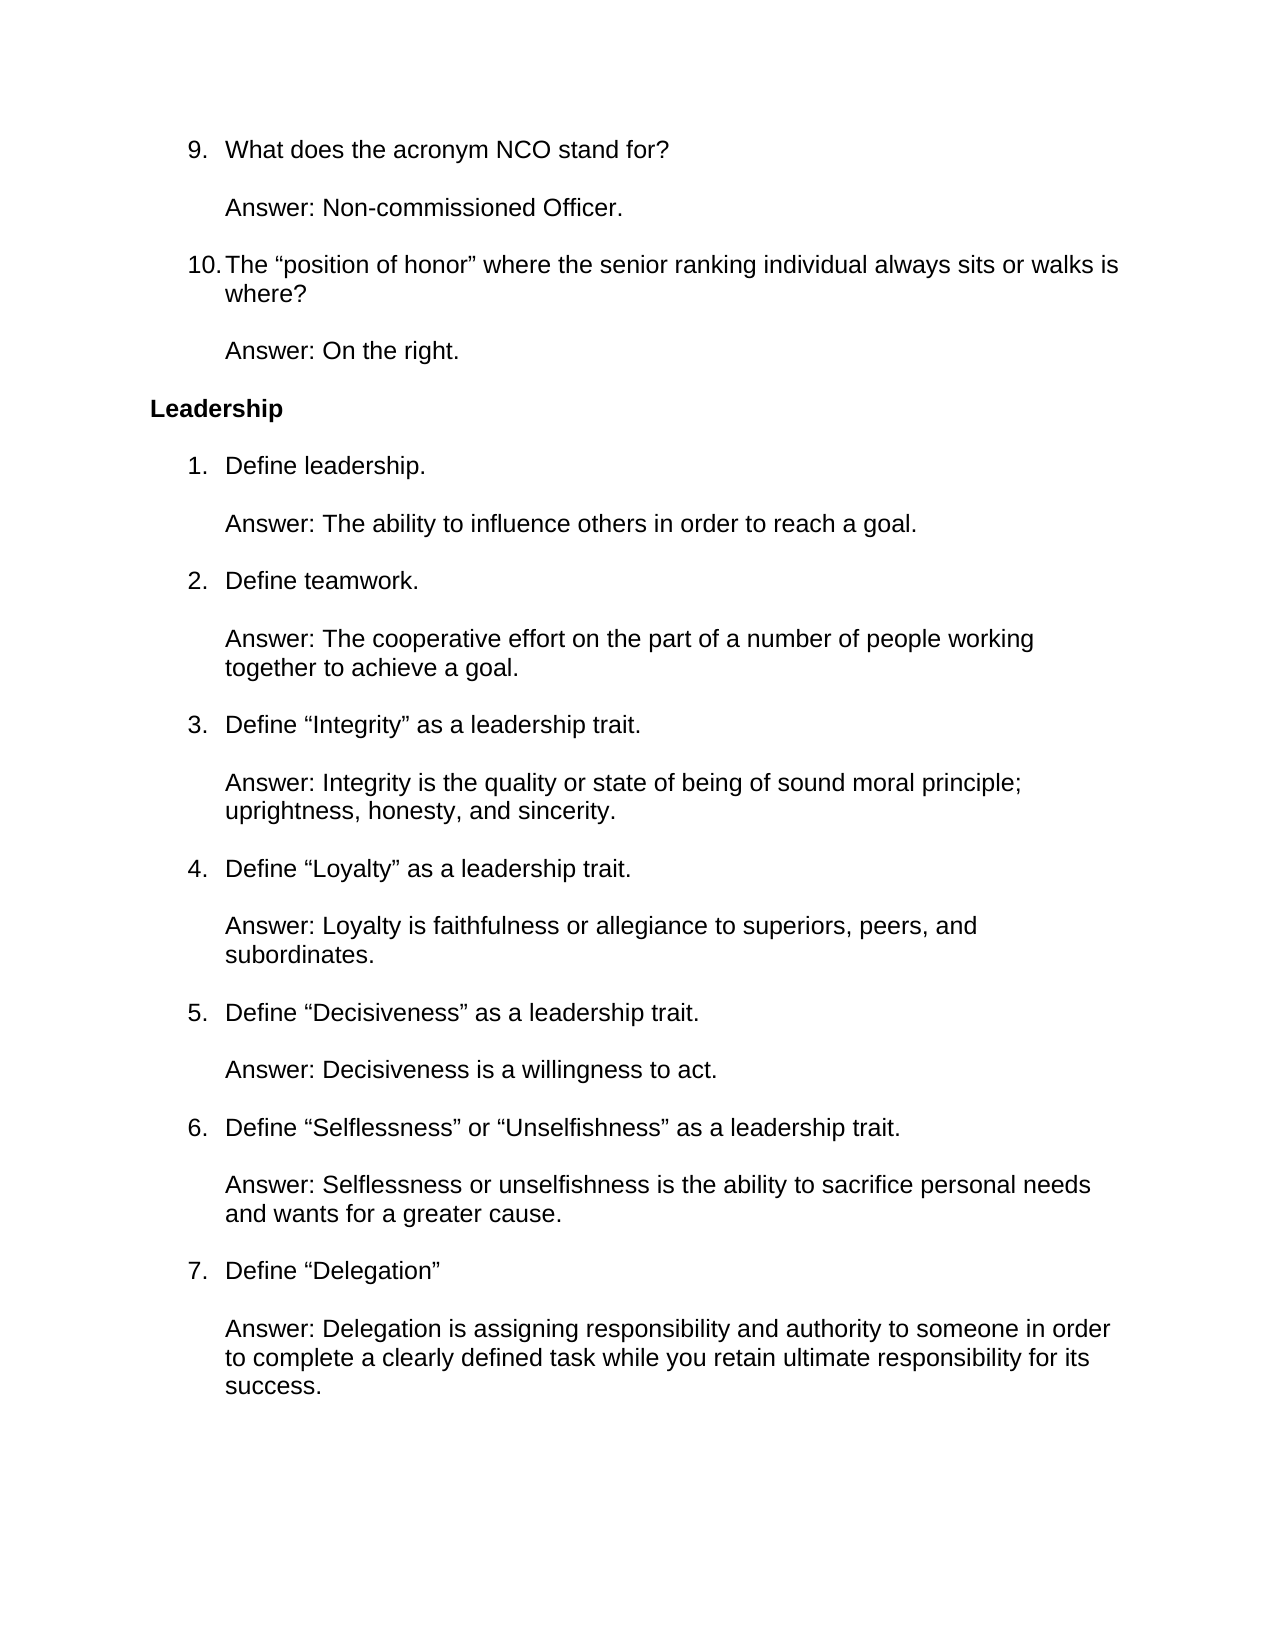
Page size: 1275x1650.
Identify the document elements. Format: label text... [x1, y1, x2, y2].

list The “position of honor” where the senior ranking individual always sits or walks is where? [187, 250, 1125, 307]
list Define “Decisiveness” as a leadership trait. [187, 997, 1125, 1026]
list Define “Delegation” [187, 1256, 1125, 1285]
text Answer: Delegation is assigning responsibility and authority to someone in order [150, 1314, 1125, 1342]
list Answer: Integrity is the quality or state of being of sound moral principle; uprightness, honesty, and sincerity. [225, 767, 1125, 825]
list Answer: Selflessness or unselfishness is the ability to sacrifice personal needs and wants for a greater cause. [225, 1170, 1125, 1227]
list Answer: The ability to influence others in order to reach a goal. [225, 509, 1125, 537]
list Define teamwork. [187, 566, 1125, 595]
list Define leadership. [187, 451, 1125, 480]
list What does the acronym NCO stand for? [187, 135, 1125, 164]
text success. [150, 1371, 1125, 1400]
list Answer: Loyalty is faithfulness or allegiance to superiors, peers, and subordinates. [225, 911, 1125, 969]
list Answer: On the right. [225, 336, 1125, 365]
list Answer: Non-commissioned Officer. [225, 192, 1125, 221]
list Answer: The cooperative effort on the part of a number of people working together to achieve a goal. [225, 624, 1125, 681]
list Answer: Decisiveness is a willingness to act. [225, 1055, 1125, 1084]
list Define “Selflessness” or “Unselfishness” as a leadership trait. [187, 1112, 1125, 1141]
text to complete a clearly defined task while you retain ultimate responsibility for its [150, 1342, 1125, 1371]
list Define “Loyalty” as a leadership trait. [187, 854, 1125, 882]
list Define “Integrity” as a leadership trait. [187, 710, 1125, 739]
text Leadership [150, 394, 1125, 422]
